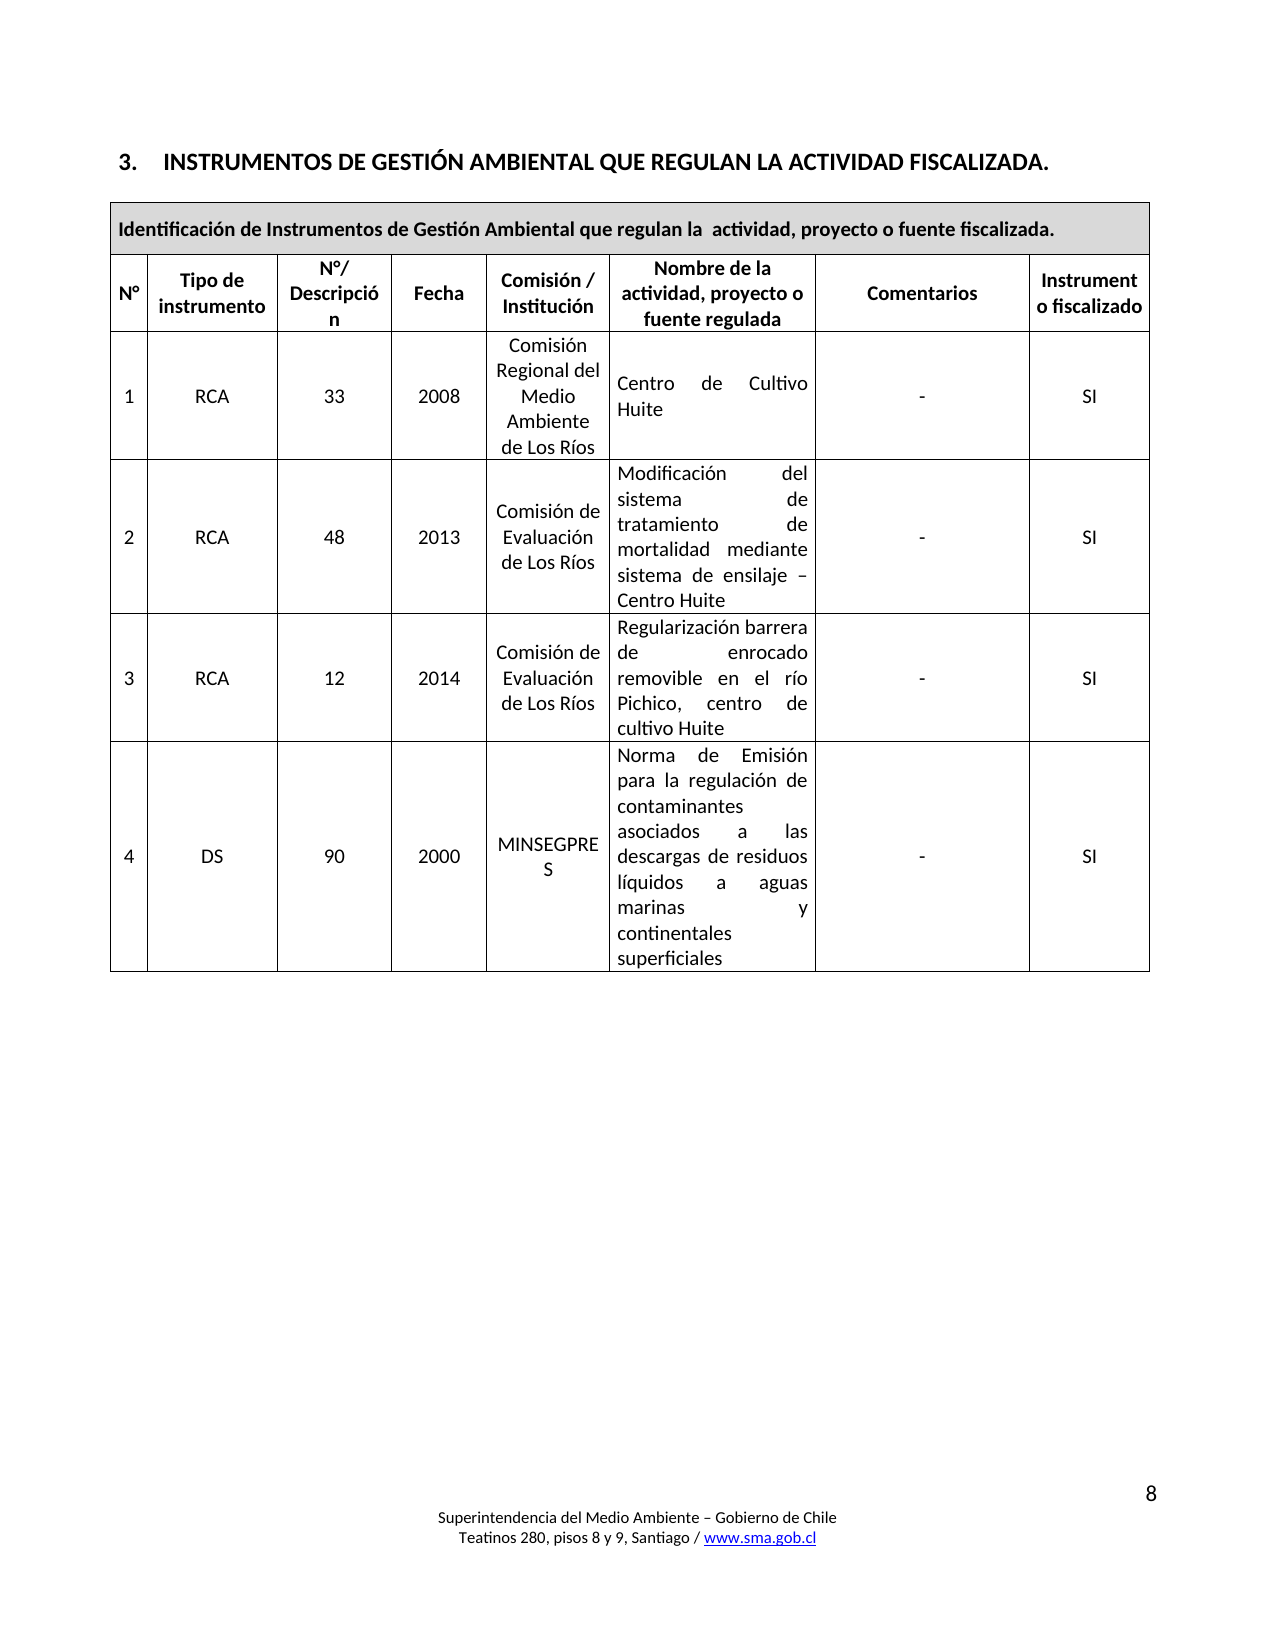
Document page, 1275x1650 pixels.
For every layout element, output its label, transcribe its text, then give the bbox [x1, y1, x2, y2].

table_cell - [816, 614, 1029, 741]
table_cell 48 [278, 460, 391, 613]
table_cell - [816, 332, 1029, 459]
table_cell Nombre de la actividad, proyecto o fuente regulada [610, 255, 815, 331]
table_cell - [816, 742, 1029, 971]
table_cell Modificación del sistema de tratamiento de mortalidad mediante sistema de ensilaje – Centro Huite [610, 460, 815, 613]
table_cell Comisión de Evaluación de Los Ríos [487, 460, 609, 613]
table_cell MINSEGPRES [487, 742, 609, 971]
table_cell Comisión / Institución [487, 255, 609, 331]
table_cell Instrumento fiscalizado [1030, 255, 1149, 331]
table_cell 33 [278, 332, 391, 459]
table_cell RCA [148, 460, 277, 613]
table_cell SI [1030, 742, 1149, 971]
table_cell SI [1030, 460, 1149, 613]
table_cell Regularización barrera de enrocado removible en el río Pichico, centro de cultivo Huite [610, 614, 815, 741]
table_cell Comentarios [816, 255, 1029, 331]
table_cell 1 [111, 332, 147, 459]
table_cell - [816, 460, 1029, 613]
table_cell 2 [111, 460, 147, 613]
table_cell Norma de Emisión para la regulación de contaminantes asociados a las descargas de residuos líquidos a aguas marinas y continentales superficiales [610, 742, 815, 971]
table_header Identificación de Instrumentos de Gestión Ambiental que regulan la actividad, proyecto o fuente fiscalizada. [111, 203, 1149, 254]
table_cell 2014 [392, 614, 486, 741]
table_cell DS [148, 742, 277, 971]
table_cell 12 [278, 614, 391, 741]
table_cell N°/ Descripción [278, 255, 391, 331]
table_cell SI [1030, 332, 1149, 459]
table_cell Comisión Regional del Medio Ambiente de Los Ríos [487, 332, 609, 459]
table_cell RCA [148, 332, 277, 459]
table_cell Fecha [392, 255, 486, 331]
table_cell 90 [278, 742, 391, 971]
table_cell 3 [111, 614, 147, 741]
table_cell N° [111, 255, 147, 331]
subtitle INSTRUMENTOS DE GESTIÓN AMBIENTAL QUE REGULAN LA ACTIVIDAD FISCALIZADA. [118, 146, 1157, 177]
table_cell Tipo de instrumento [148, 255, 277, 331]
table_cell Comisión de Evaluación de Los Ríos [487, 614, 609, 741]
table_cell SI [1030, 614, 1149, 741]
table_cell RCA [148, 614, 277, 741]
table_cell Centro de Cultivo Huite [610, 332, 815, 459]
table_cell 2000 [392, 742, 486, 971]
table_cell 2008 [392, 332, 486, 459]
table_cell 2013 [392, 460, 486, 613]
table_cell 4 [111, 742, 147, 971]
